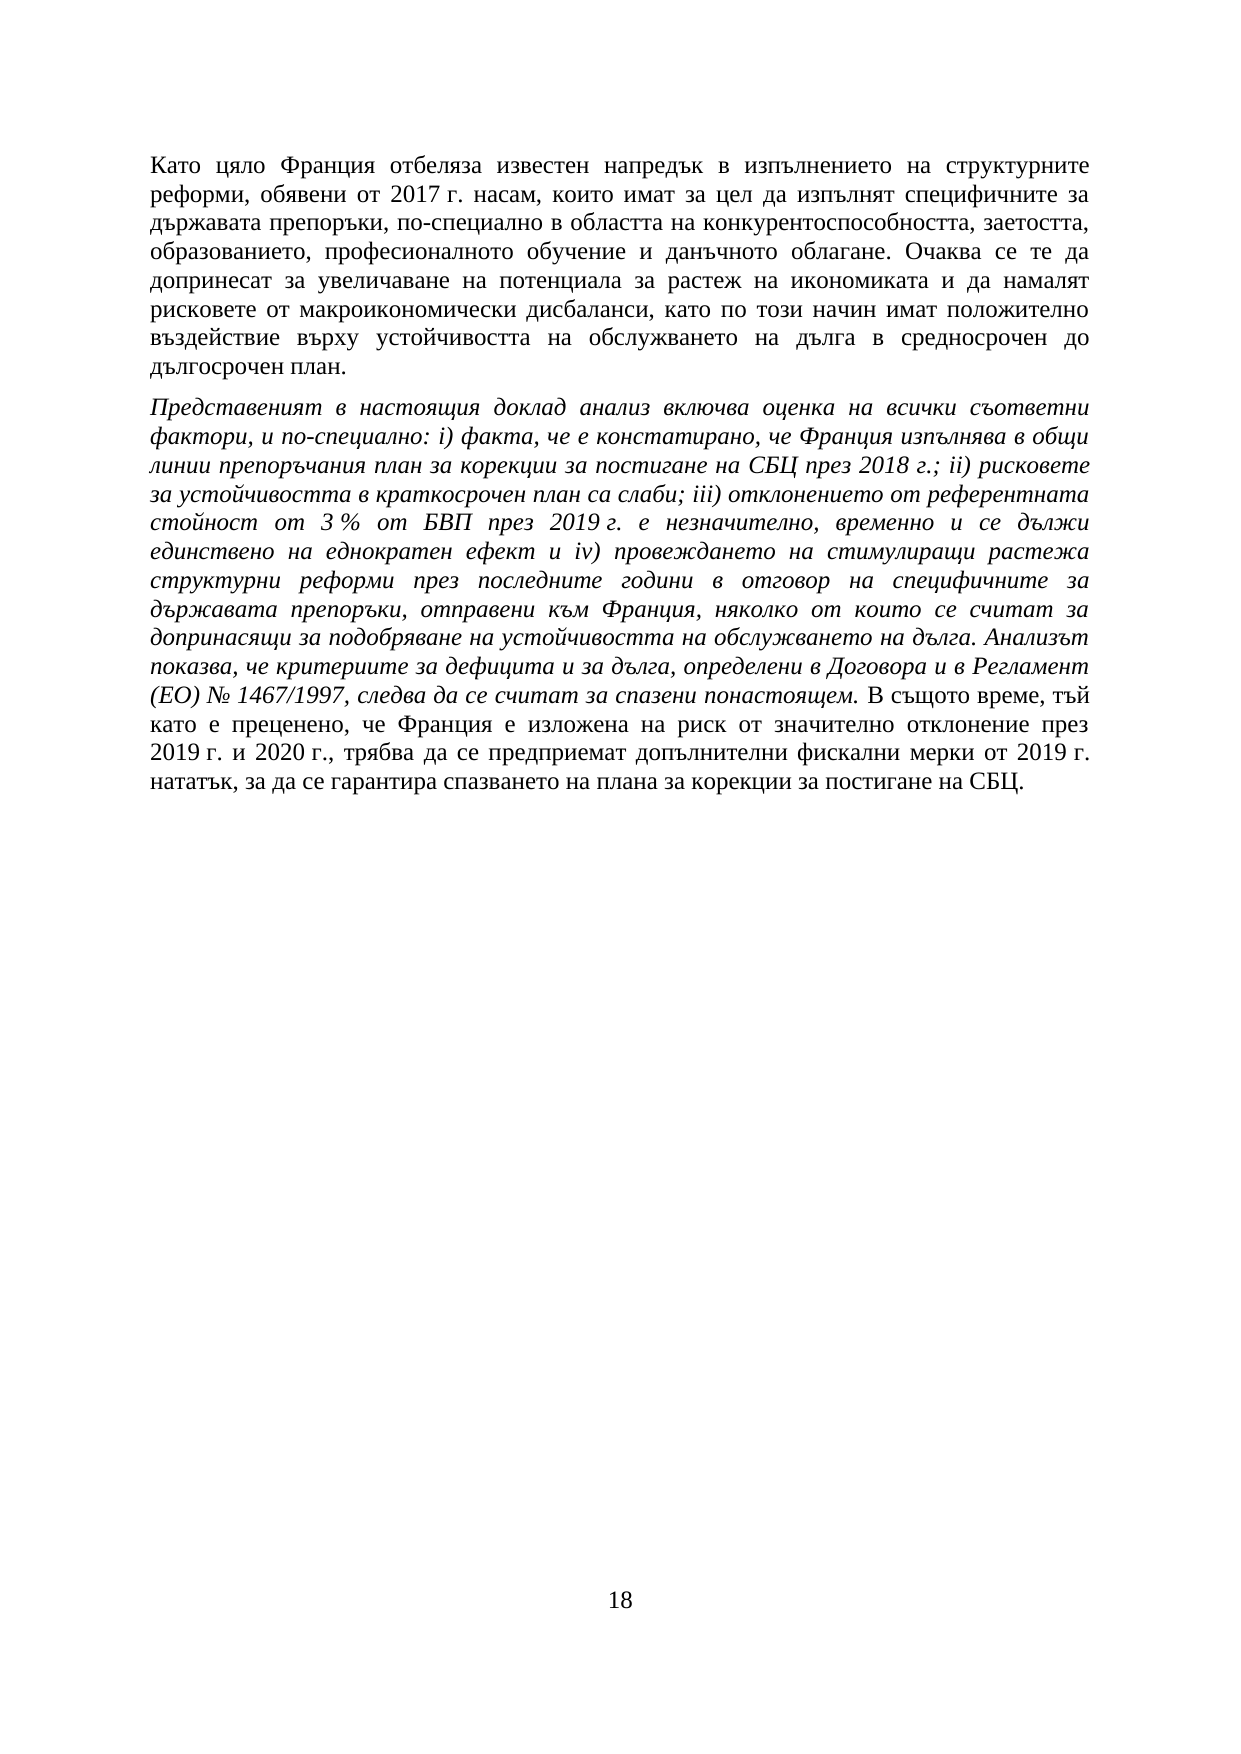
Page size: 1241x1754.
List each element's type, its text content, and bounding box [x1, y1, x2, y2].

text Като цяло Франция отбеляза известен напредък в изпълнението на структурните реформи, обявени от 2017 г. насам, които имат за цел да изпълнят специфичните за държавата препоръки, по-специално в областта на конкурентоспособността, заетостта, образованието, професионалното обучение и данъчното облагане. Очаква се те да допринесат за увеличаване на потенциала за растеж на икономиката и да намалят рисковете от макроикономически дисбаланси, като по този начин имат положително въздействие върху устойчивостта на обслужването на дълга в средносрочен до дългосрочен план. [150, 150, 1090, 380]
text Представеният в настоящия доклад анализ включва оценка на всички съответни фактори, и по-специално: i) факта, че е констатирано, че Франция изпълнява в общи линии препоръчания план за корекции за постигане на СБЦ през 2018 г.; ii) рисковете за устойчивостта в краткосрочен план са слаби; iii) отклонението от референтната стойност от 3 % от БВП през 2019 г. е незначително, временно и се дължи единствено на еднократен ефект и iv) провеждането на стимулиращи растежа структурни реформи през последните години в отговор на специфичните за държавата препоръки, отправени към Франция, няколко от които се считат за допринасящи за подобряване на устойчивостта на обслужването на дълга. Анализът показва, че критериите за дефицита и за дълга, определени в Договора и в Регламент (ЕО) № 1467/1997, следва да се считат за спазени понастоящем. В същото време, тъй като е преценено, че Франция е изложена на риск от значително отклонение през 2019 г. и 2020 г., трябва да се предприемат допълнителни фискални мерки от 2019 г. нататък, за да се гарантира спазването на плана за корекции за постигане на СБЦ. [150, 392, 1090, 795]
